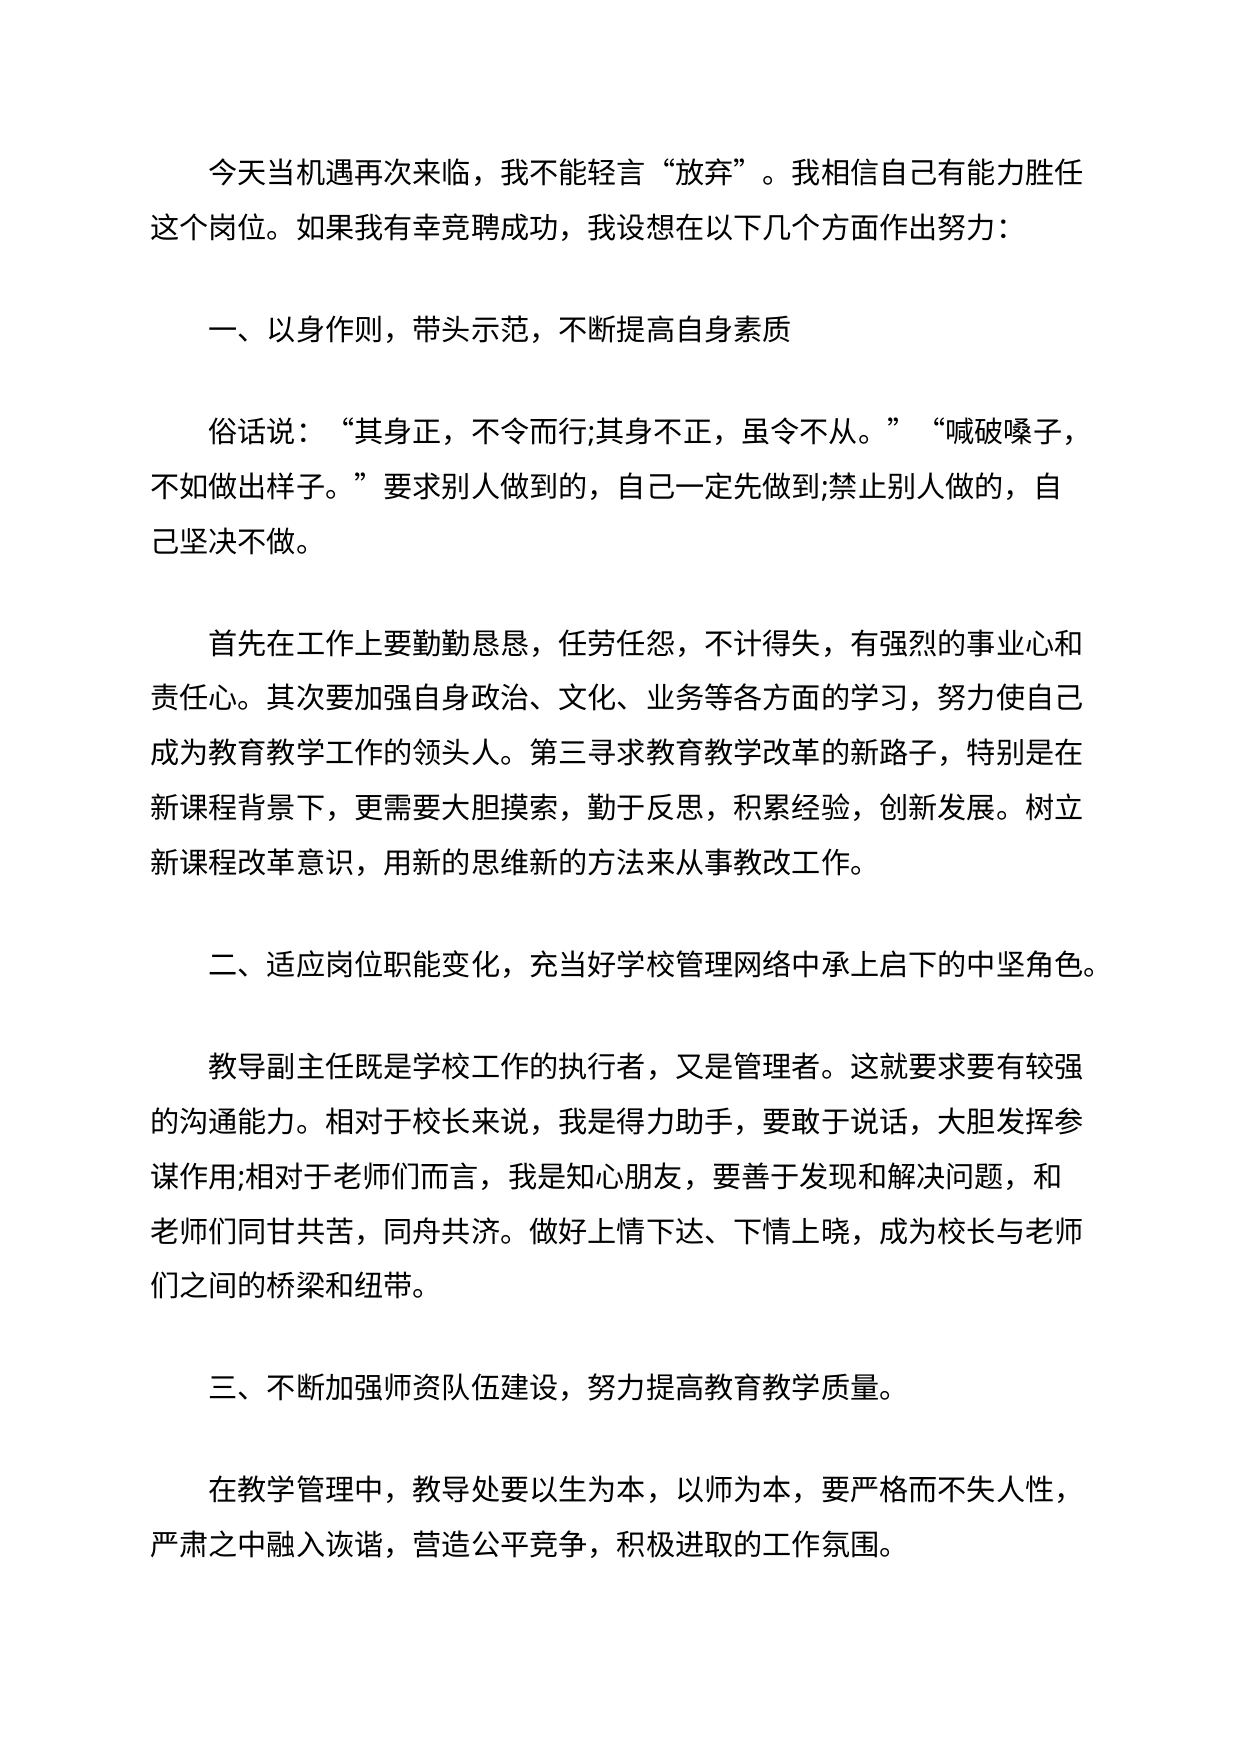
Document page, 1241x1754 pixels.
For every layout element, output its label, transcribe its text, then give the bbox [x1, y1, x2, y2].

text 今天当机遇再次来临，我不能轻言“放弃”。我相信自己有能力胜任这个岗位。如果我有幸竞聘成功，我设想在以下几个方面作出努力： [150, 150, 1090, 247]
text 俗话说：“其身正，不令而行;其身不正，虽令不从。”“喊破嗓子，不如做出样子。”要求别人做到的，自己一定先做到;禁止别人做的，自己坚决不做。 [150, 408, 1090, 561]
text 三、不断加强师资队伍建设，努力提高教育教学质量。 [150, 1365, 1090, 1407]
text 首先在工作上要勤勤恳恳，任劳任怨，不计得失，有强烈的事业心和责任心。其次要加强自身政治、文化、业务等各方面的学习，努力使自己成为教育教学工作的领头人。第三寻求教育教学改革的新路子，特别是在新课程背景下，更需要大胆摸索，勤于反思，积累经验，创新发展。树立新课程改革意识，用新的思维新的方法来从事教改工作。 [150, 620, 1090, 882]
text 教导副主任既是学校工作的执行者，又是管理者。这就要求要有较强的沟通能力。相对于校长来说，我是得力助手，要敢于说话，大胆发挥参谋作用;相对于老师们而言，我是知心朋友，要善于发现和解决问题，和老师们同甘共苦，同舟共济。做好上情下达、下情上晓，成为校长与老师们之间的桥梁和纽带。 [150, 1043, 1090, 1305]
text 在教学管理中，教导处要以生为本，以师为本，要严格而不失人性，严肃之中融入诙谐，营造公平竞争，积极进取的工作氛围。 [150, 1467, 1090, 1564]
text 二、适应岗位职能变化，充当好学校管理网络中承上启下的中坚角色。 [150, 942, 1090, 984]
text 一、以身作则，带头示范，不断提高自身素质 [150, 307, 1090, 349]
